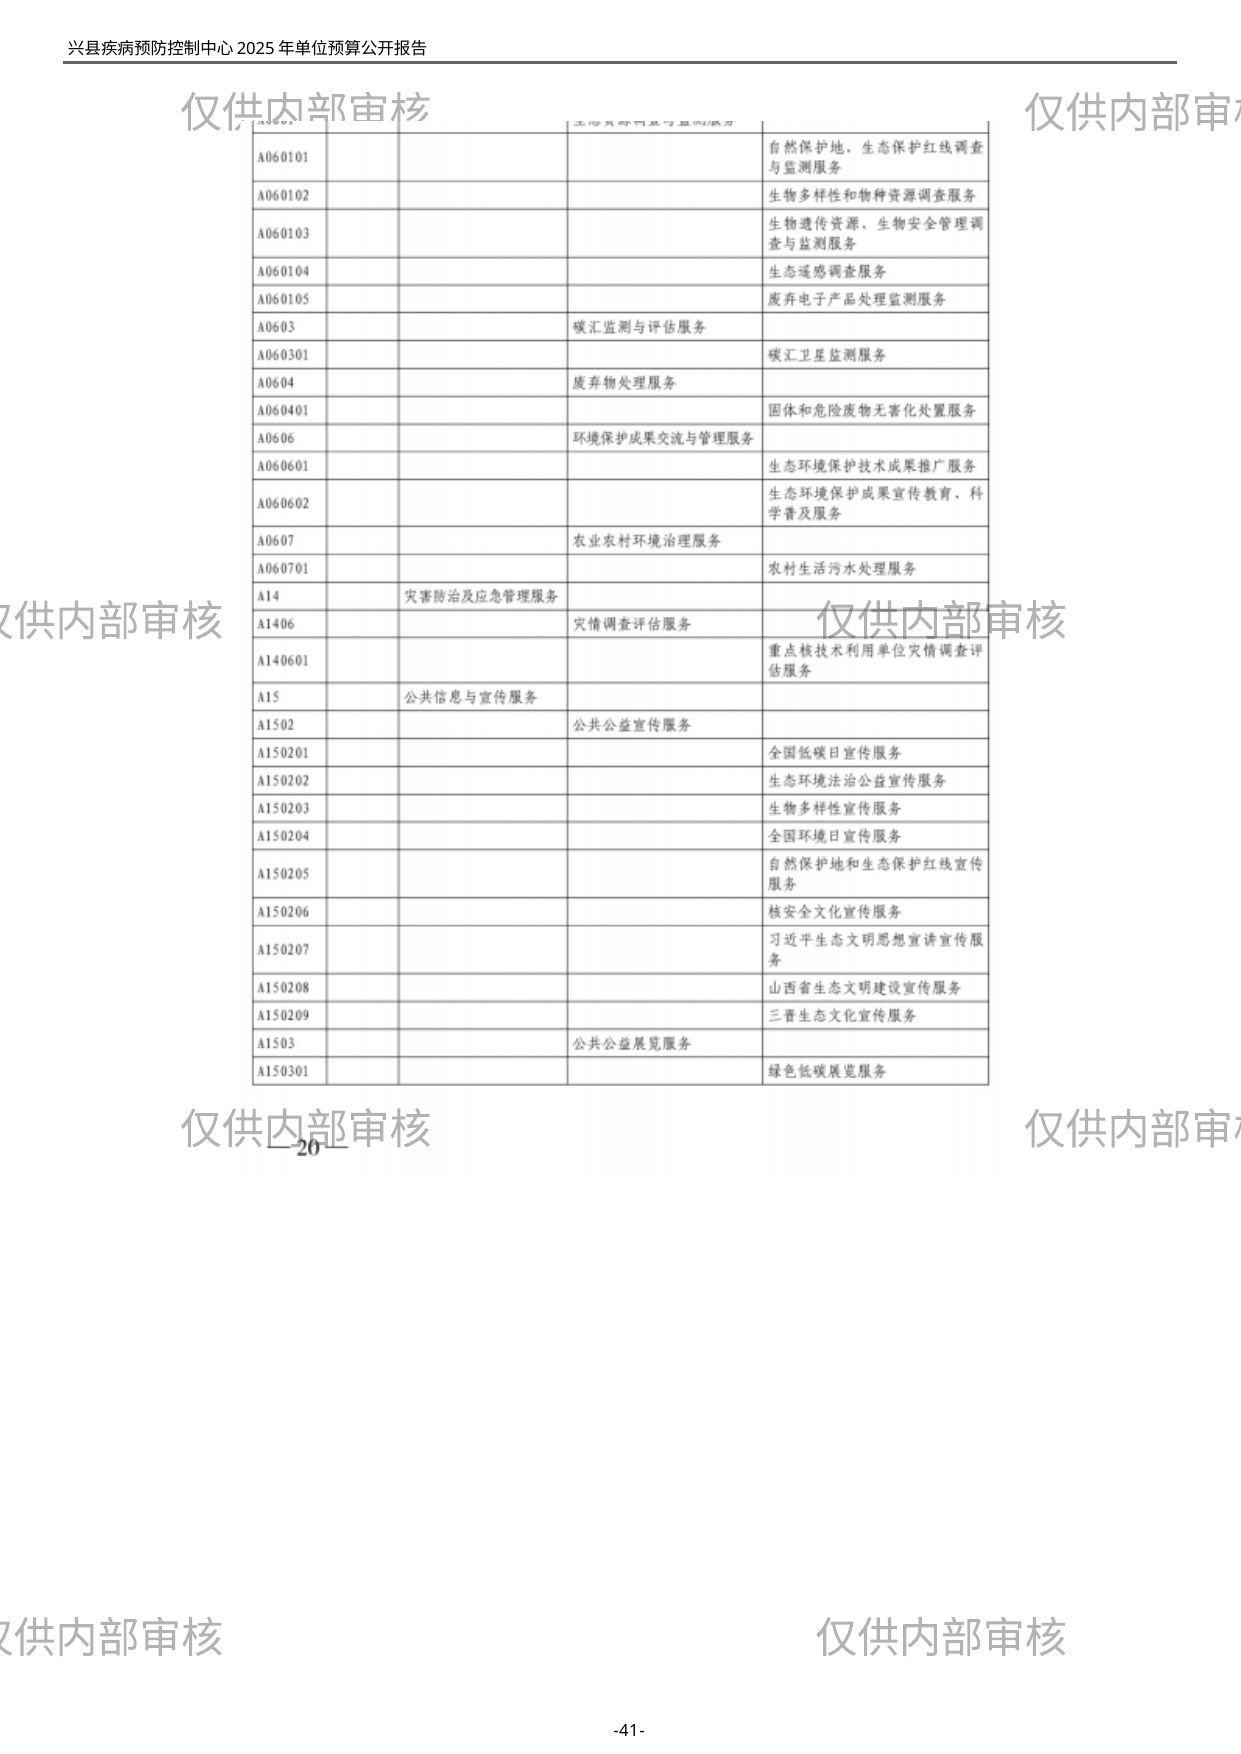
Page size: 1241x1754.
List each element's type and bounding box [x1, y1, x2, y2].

picture [240, 121, 1002, 1178]
picture [245, 1121, 252, 1130]
picture [992, 624, 1002, 628]
picture [992, 616, 1002, 620]
